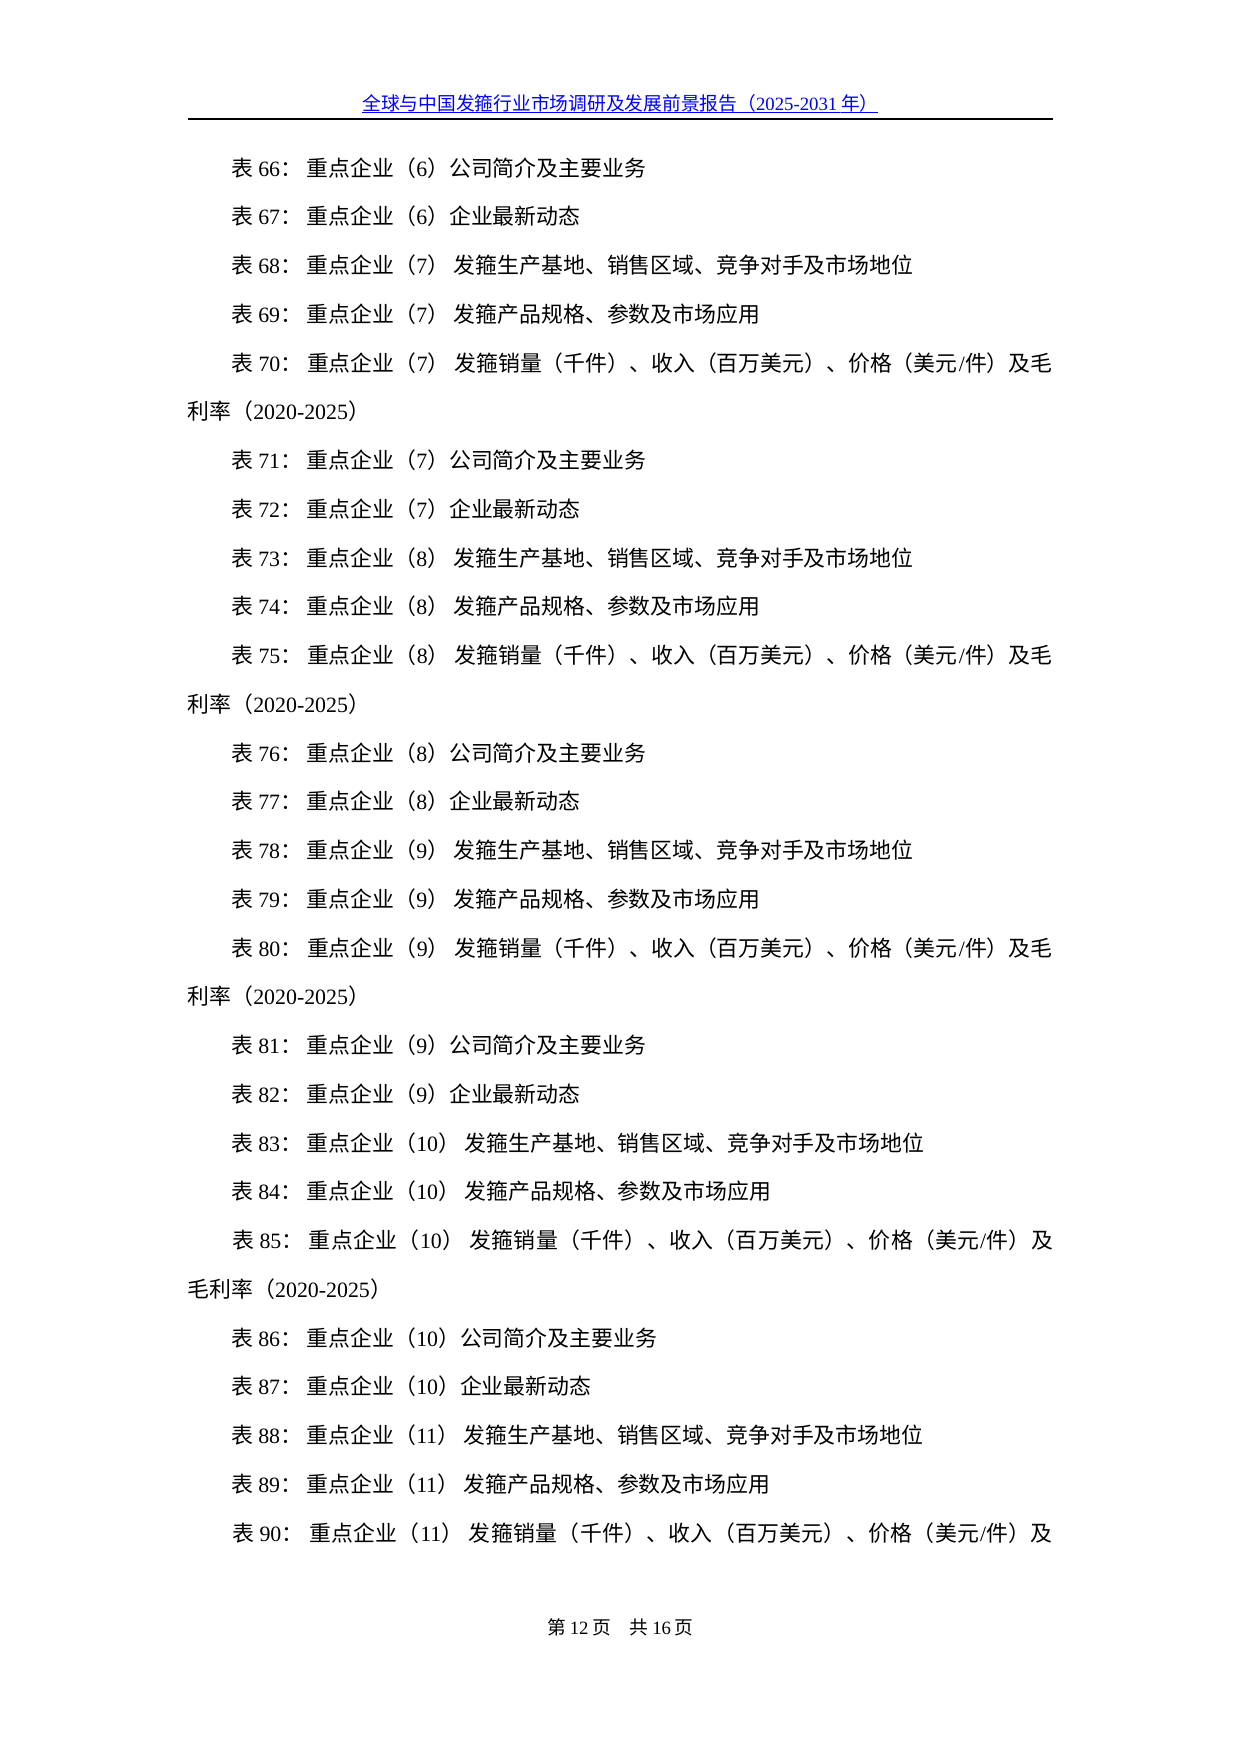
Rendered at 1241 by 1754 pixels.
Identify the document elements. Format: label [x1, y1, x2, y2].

text [187, 150, 1053, 1548]
